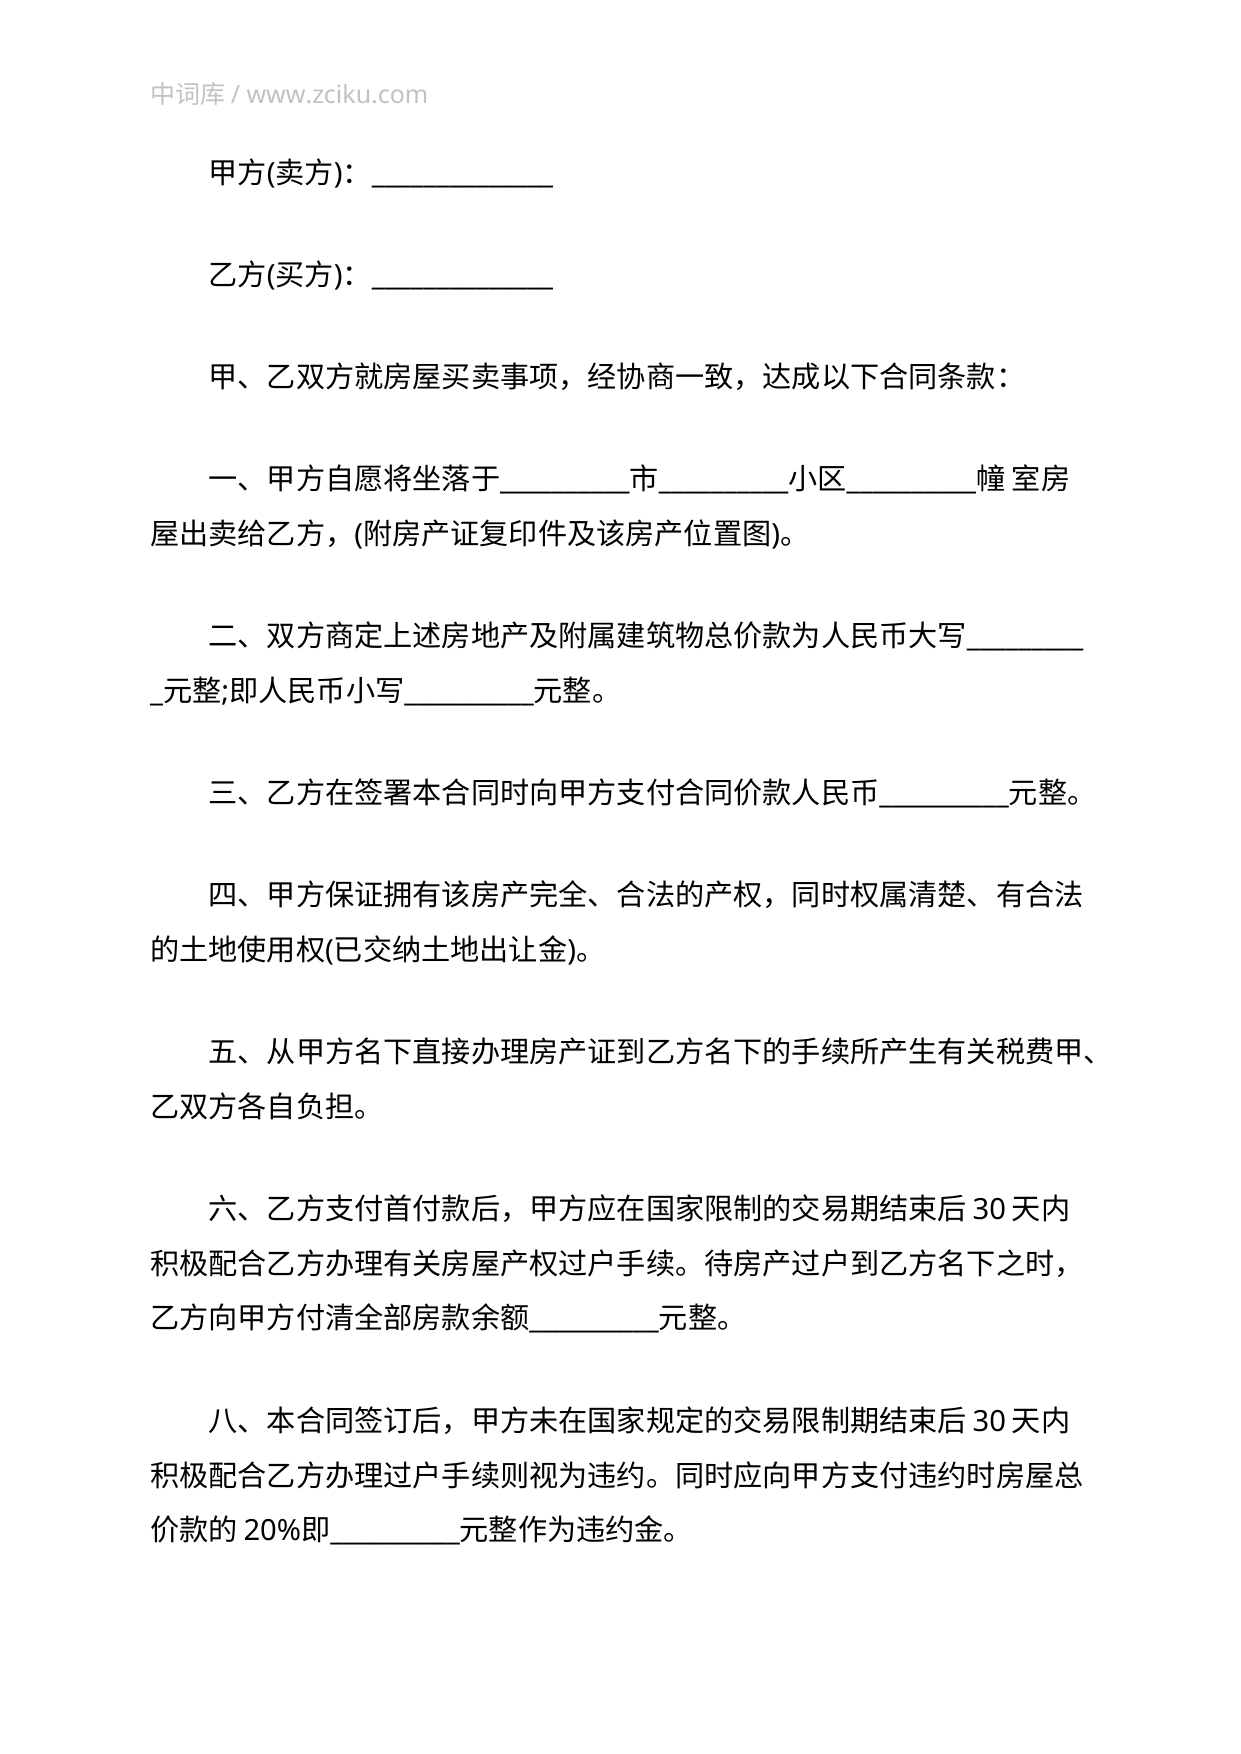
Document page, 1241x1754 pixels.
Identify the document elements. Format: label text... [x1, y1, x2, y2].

text 甲、乙双方就房屋买卖事项，经协商一致，达成以下合同条款： [150, 354, 1090, 396]
text 乙方(买方)：______________ [150, 252, 1090, 294]
text 八、本合同签订后，甲方未在国家规定的交易限制期结束后30天内积极配合乙方办理过户手续则视为违约。同时应向甲方支付违约时房屋总价款的20%即__________元整作为违约金。 [150, 1397, 1090, 1549]
text 二、双方商定上述房地产及附属建筑物总价款为人民币大写__________元整;即人民币小写__________元整。 [150, 613, 1090, 710]
text 五、从甲方名下直接办理房产证到乙方名下的手续所产生有关税费甲、乙双方各自负担。 [150, 1028, 1090, 1126]
text 甲方(卖方)：______________ [150, 150, 1090, 192]
text 一、甲方自愿将坐落于__________市__________小区__________幢 室房屋出卖给乙方，(附房产证复印件及该房产位置图)。 [150, 456, 1090, 553]
text 四、甲方保证拥有该房产完全、合法的产权，同时权属清楚、有合法的土地使用权(已交纳土地出让金)。 [150, 872, 1090, 969]
text 六、乙方支付首付款后，甲方应在国家限制的交易期结束后30天内积极配合乙方办理有关房屋产权过户手续。待房产过户到乙方名下之时，乙方向甲方付清全部房款余额__________元整。 [150, 1185, 1090, 1337]
text 三、乙方在签署本合同时向甲方支付合同价款人民币__________元整。 [150, 770, 1090, 812]
